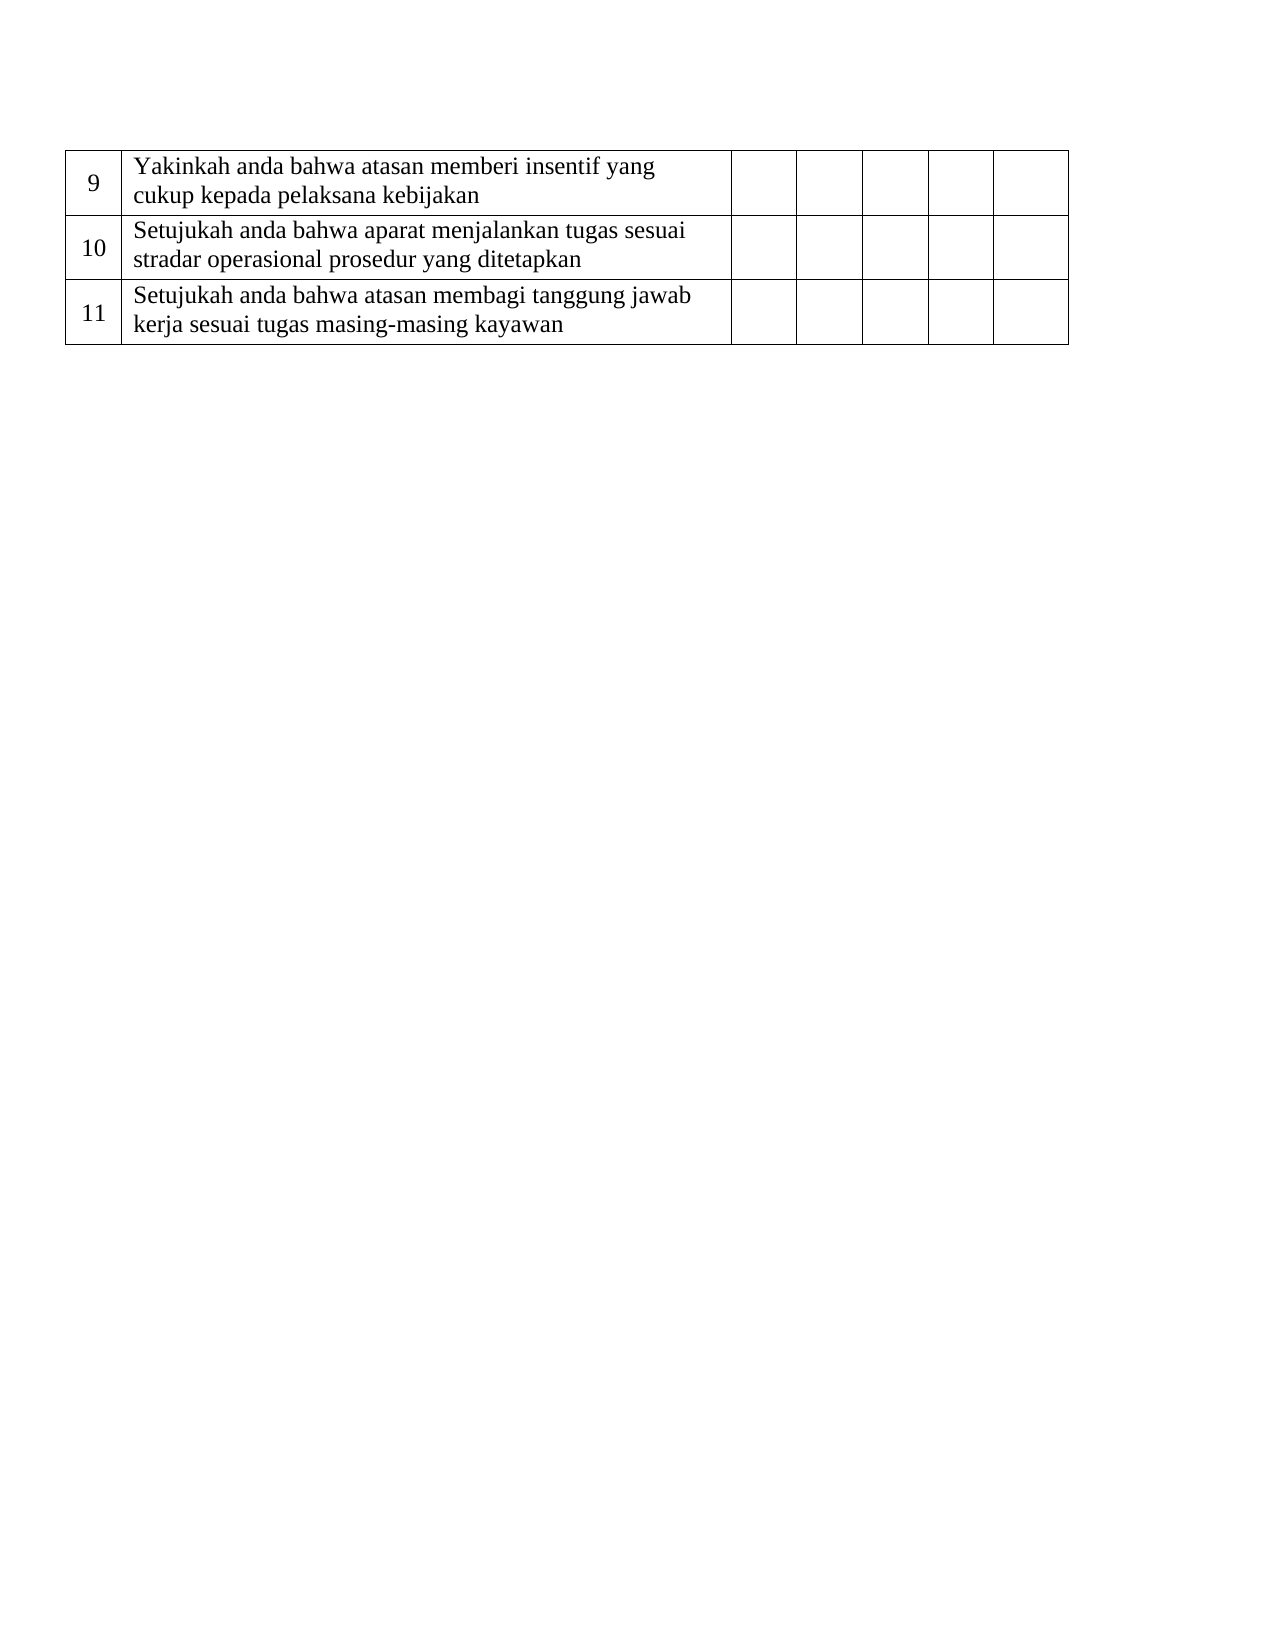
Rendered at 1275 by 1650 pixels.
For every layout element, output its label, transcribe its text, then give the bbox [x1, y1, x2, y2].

table_cell Yakinkah anda bahwa atasan memberi insentif yang cukup kepada pelaksana kebijakan [122, 151, 731, 214]
table_cell [994, 280, 1068, 344]
table_cell [929, 280, 993, 344]
table_cell [994, 151, 1068, 214]
table_cell [732, 280, 796, 344]
table_cell [797, 151, 862, 214]
table_cell [732, 151, 796, 214]
table_cell [863, 151, 928, 214]
table_cell [929, 216, 993, 279]
table_cell 10 [66, 216, 121, 279]
table_cell [732, 216, 796, 279]
table_cell [929, 151, 993, 214]
table_cell [994, 216, 1068, 279]
table_cell Setujukah anda bahwa aparat menjalankan tugas sesuai stradar operasional prosedur yang ditetapkan [122, 216, 731, 279]
table_cell 11 [66, 280, 121, 344]
table_cell [797, 216, 862, 279]
table_cell [797, 280, 862, 344]
table_cell [863, 280, 928, 344]
table_cell Setujukah anda bahwa atasan membagi tanggung jawab kerja sesuai tugas masing-masing kayawan [122, 280, 731, 344]
table_cell 9 [66, 151, 121, 214]
table_cell [863, 216, 928, 279]
